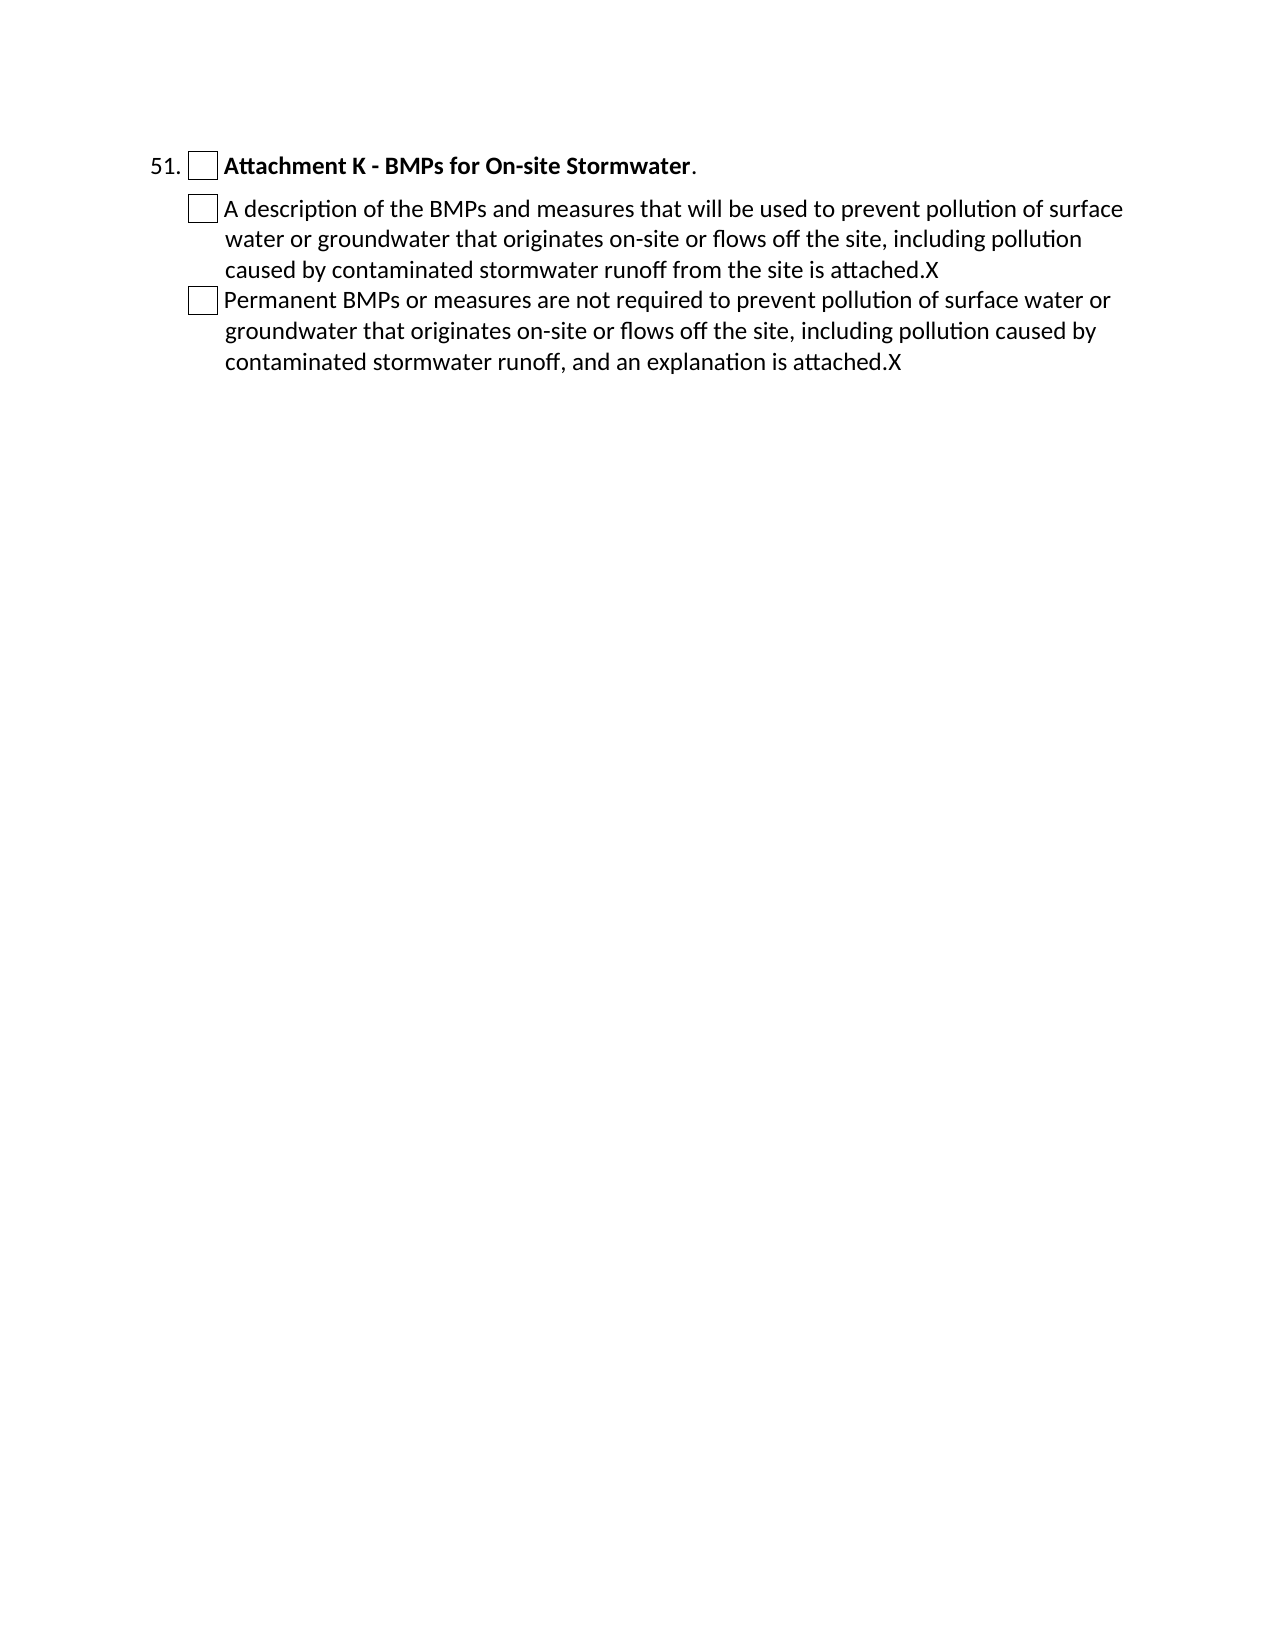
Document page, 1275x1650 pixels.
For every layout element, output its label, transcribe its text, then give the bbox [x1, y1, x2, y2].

list Attachment K - BMPs for On-site Stormwater. [150, 150, 1125, 181]
